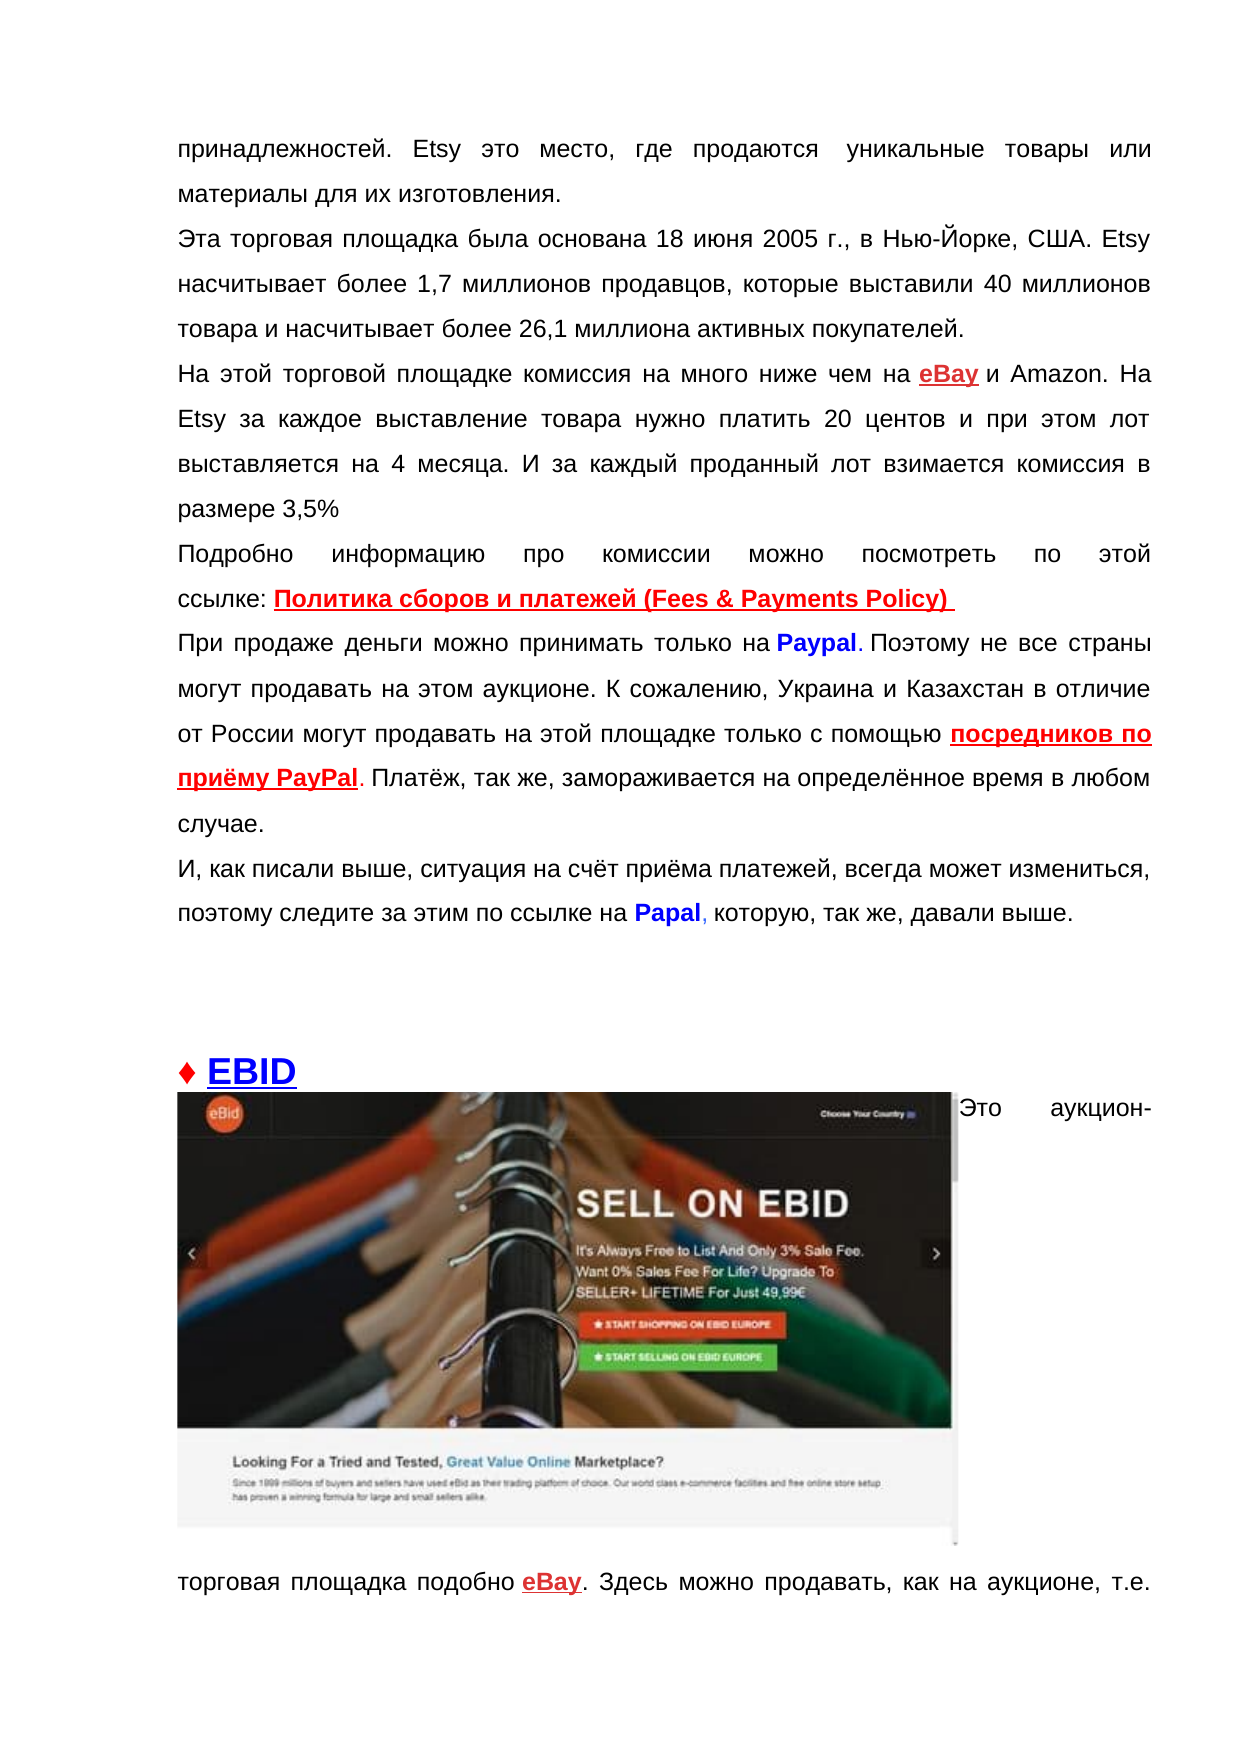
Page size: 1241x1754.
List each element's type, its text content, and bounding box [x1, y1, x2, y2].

text Подробно информацию про комиссии можно посмотреть по этой ссылке: Политика сборов и платежей (Fees & Payments Policy) [177, 523, 1152, 613]
text И, как писали выше, ситуация на счёт приёма платежей, всегда может измениться, поэтому следите за этим по ссылке на Papal, которую, так же, давали выше. [177, 838, 1152, 928]
text На этой торговой площадке комиссия на много ниже чем на eBay и Amazon. На Etsy за каждое выставление товара нужно платить 20 центов и при этом лот выставляется на 4 месяца. И за каждый проданный лот взимается комиссия в размере 3,5% [177, 343, 1152, 523]
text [177, 1092, 1152, 1596]
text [177, 118, 1152, 208]
picture [177, 1092, 959, 1546]
text При продаже деньги можно принимать только на Paуpal. Поэтому не все страны могут продавать на этом аукционе. К сожалению, Украина и Казахстан в отличие от России могут продавать на этой площадке только с помощью посредников по приёму PayPal. Платёж, так же, замораживается на определённое время в любом случае. [177, 613, 1152, 838]
text Эта торговая площадка была основана 18 июня 2005 г., в Нью-Йорке, США. Etsy насчитывает более 1,7 миллионов продавцов, которые выставили 40 миллионов товара и насчитывает более 26,1 миллиона активных покупателей. [177, 208, 1152, 343]
subtitle ♦ EBID [177, 1049, 1152, 1092]
